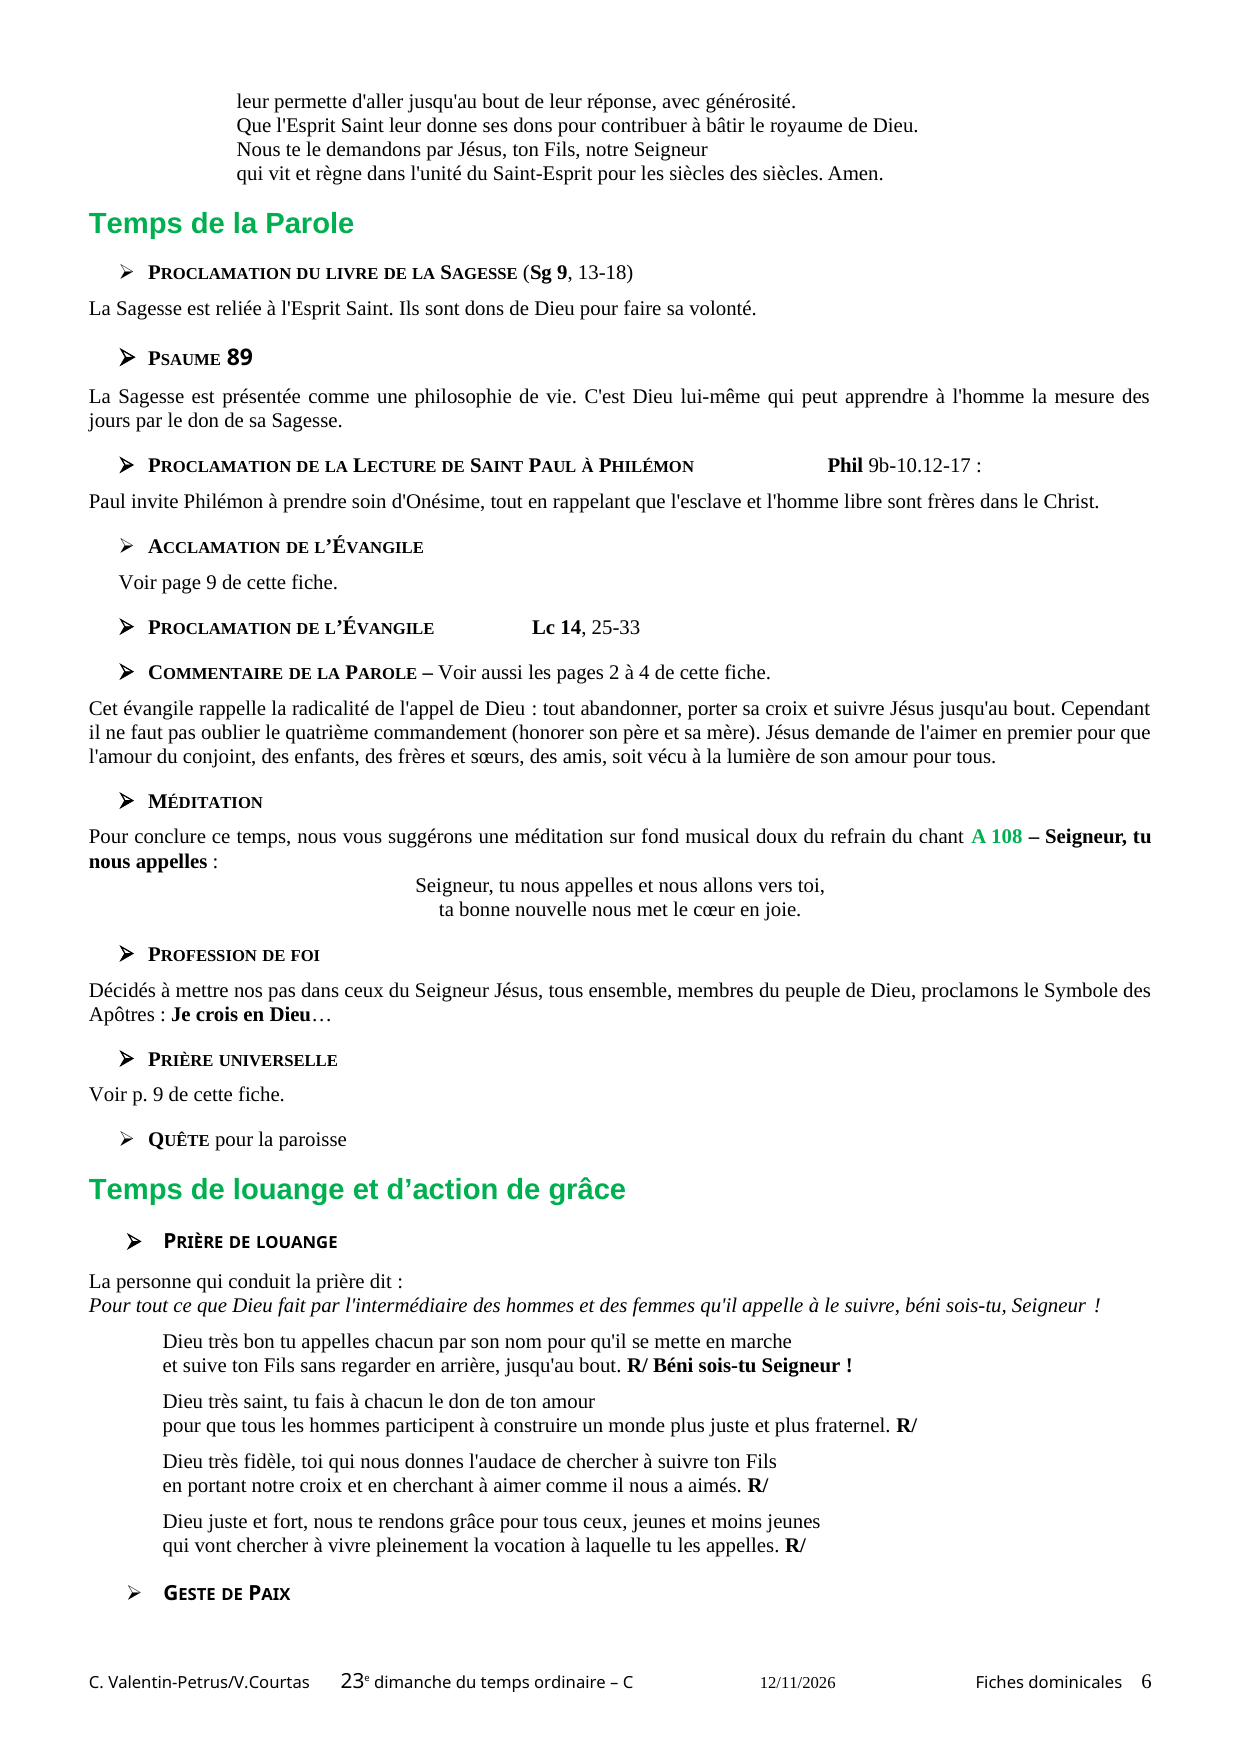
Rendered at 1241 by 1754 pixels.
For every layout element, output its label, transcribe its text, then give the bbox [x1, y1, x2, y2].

text Dieu très fidèle, toi qui nous donnes l'audace de chercher à suivre ton Fils en portant notre croix et en cherchant à aimer comme il nous a aimés. R/ [162, 1449, 1152, 1497]
text Décidés à mettre nos pas dans ceux du Seigneur Jésus, tous ensemble, membres du peuple de Dieu, proclamons le Symbole des Apôtres : Je crois en Dieu… [89, 977, 1152, 1026]
list Proclamation du livre de la Sagesse (Sg 9, 13-18) [118, 260, 1152, 284]
list Prière de louange [126, 1227, 1152, 1255]
text Pour tout ce que Dieu fait par l'intermédiaire des hommes et des femmes qu'il appelle à le suivre, béni sois-tu, Seigneur ! [89, 1293, 1152, 1317]
text La Sagesse est reliée à l'Esprit Saint. Ils sont dons de Dieu pour faire sa volonté. [89, 296, 1152, 320]
text La personne qui conduit la prière dit : [89, 1269, 1152, 1293]
text Seigneur, tu nous appelles et nous allons vers toi, [89, 873, 1152, 897]
text Voir p. 9 de cette fiche. [89, 1082, 1152, 1106]
text Dieu juste et fort, nous te rendons grâce pour tous ceux, jeunes et moins jeunes qui vont chercher à vivre pleinement la vocation à laquelle tu les appelles. R/ [162, 1509, 1152, 1557]
text Dieu très bon tu appelles chacun par son nom pour qu'il se mette en marche et suive ton Fils sans regarder en arrière, jusqu'au bout. R/ Béni sois-tu Seigneur ! [162, 1329, 1152, 1377]
text Dieu très saint, tu fais à chacun le don de ton amour pour que tous les hommes participent à construire un monde plus juste et plus fraternel. R/ [162, 1389, 1152, 1437]
subtitle Temps de la Parole [89, 206, 1152, 239]
text Voir page 9 de cette fiche. [118, 570, 1152, 594]
list Geste de Paix [126, 1578, 1152, 1606]
text ta bonne nouvelle nous met le cœur en joie. [89, 897, 1152, 921]
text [236, 89, 1152, 113]
text La Sagesse est présentée comme une philosophie de vie. C'est Dieu lui-même qui peut apprendre à l'homme la mesure des jours par le don de sa Sagesse. [89, 384, 1152, 432]
text Que l'Esprit Saint leur donne ses dons pour contribuer à bâtir le royaume de Dieu. [236, 113, 1152, 137]
list Proclamation de l’Évangile Lc 14, 25-33 [118, 615, 1152, 639]
text Paul invite Philémon à prendre soin d'Onésime, tout en rappelant que l'esclave et l'homme libre sont frères dans le Christ. [89, 489, 1152, 513]
subtitle Temps de louange et d’action de grâce [89, 1172, 1152, 1206]
list Commentaire de la Parole – Voir aussi les pages 2 à 4 de cette fiche. [118, 659, 1152, 684]
text Cet évangile rappelle la radicalité de l'appel de Dieu : tout abandonner, porter sa croix et suivre Jésus jusqu'au bout. Cependant il ne faut pas oublier le quatrième commandement (honorer son père et sa mère). Jésus demande de l'aimer en premier pour que l'amour du conjoint, des enfants, des frères et sœurs, des amis, soit vécu à la lumière de son amour pour tous. [89, 696, 1152, 768]
text Nous te le demandons par Jésus, ton Fils, notre Seigneur qui vit et règne dans l'unité du Saint-Esprit pour les siècles des siècles. Amen. [236, 137, 1152, 185]
list Quête pour la paroisse [118, 1127, 1152, 1151]
text Pour conclure ce temps, nous vous suggérons une méditation sur fond musical doux du refrain du chant A 108 – Seigneur, tu nous appelles : [89, 824, 1152, 873]
list Psaume 89 [118, 341, 1152, 372]
list Proclamation de la Lecture de Saint Paul à Philémon Phil 9b-10.12-17 : [118, 453, 1152, 477]
list Prière universelle [118, 1046, 1152, 1071]
list Acclamation de l’Évangile [118, 534, 1152, 558]
list Méditation [118, 788, 1152, 813]
list Profession de foi [118, 942, 1152, 966]
